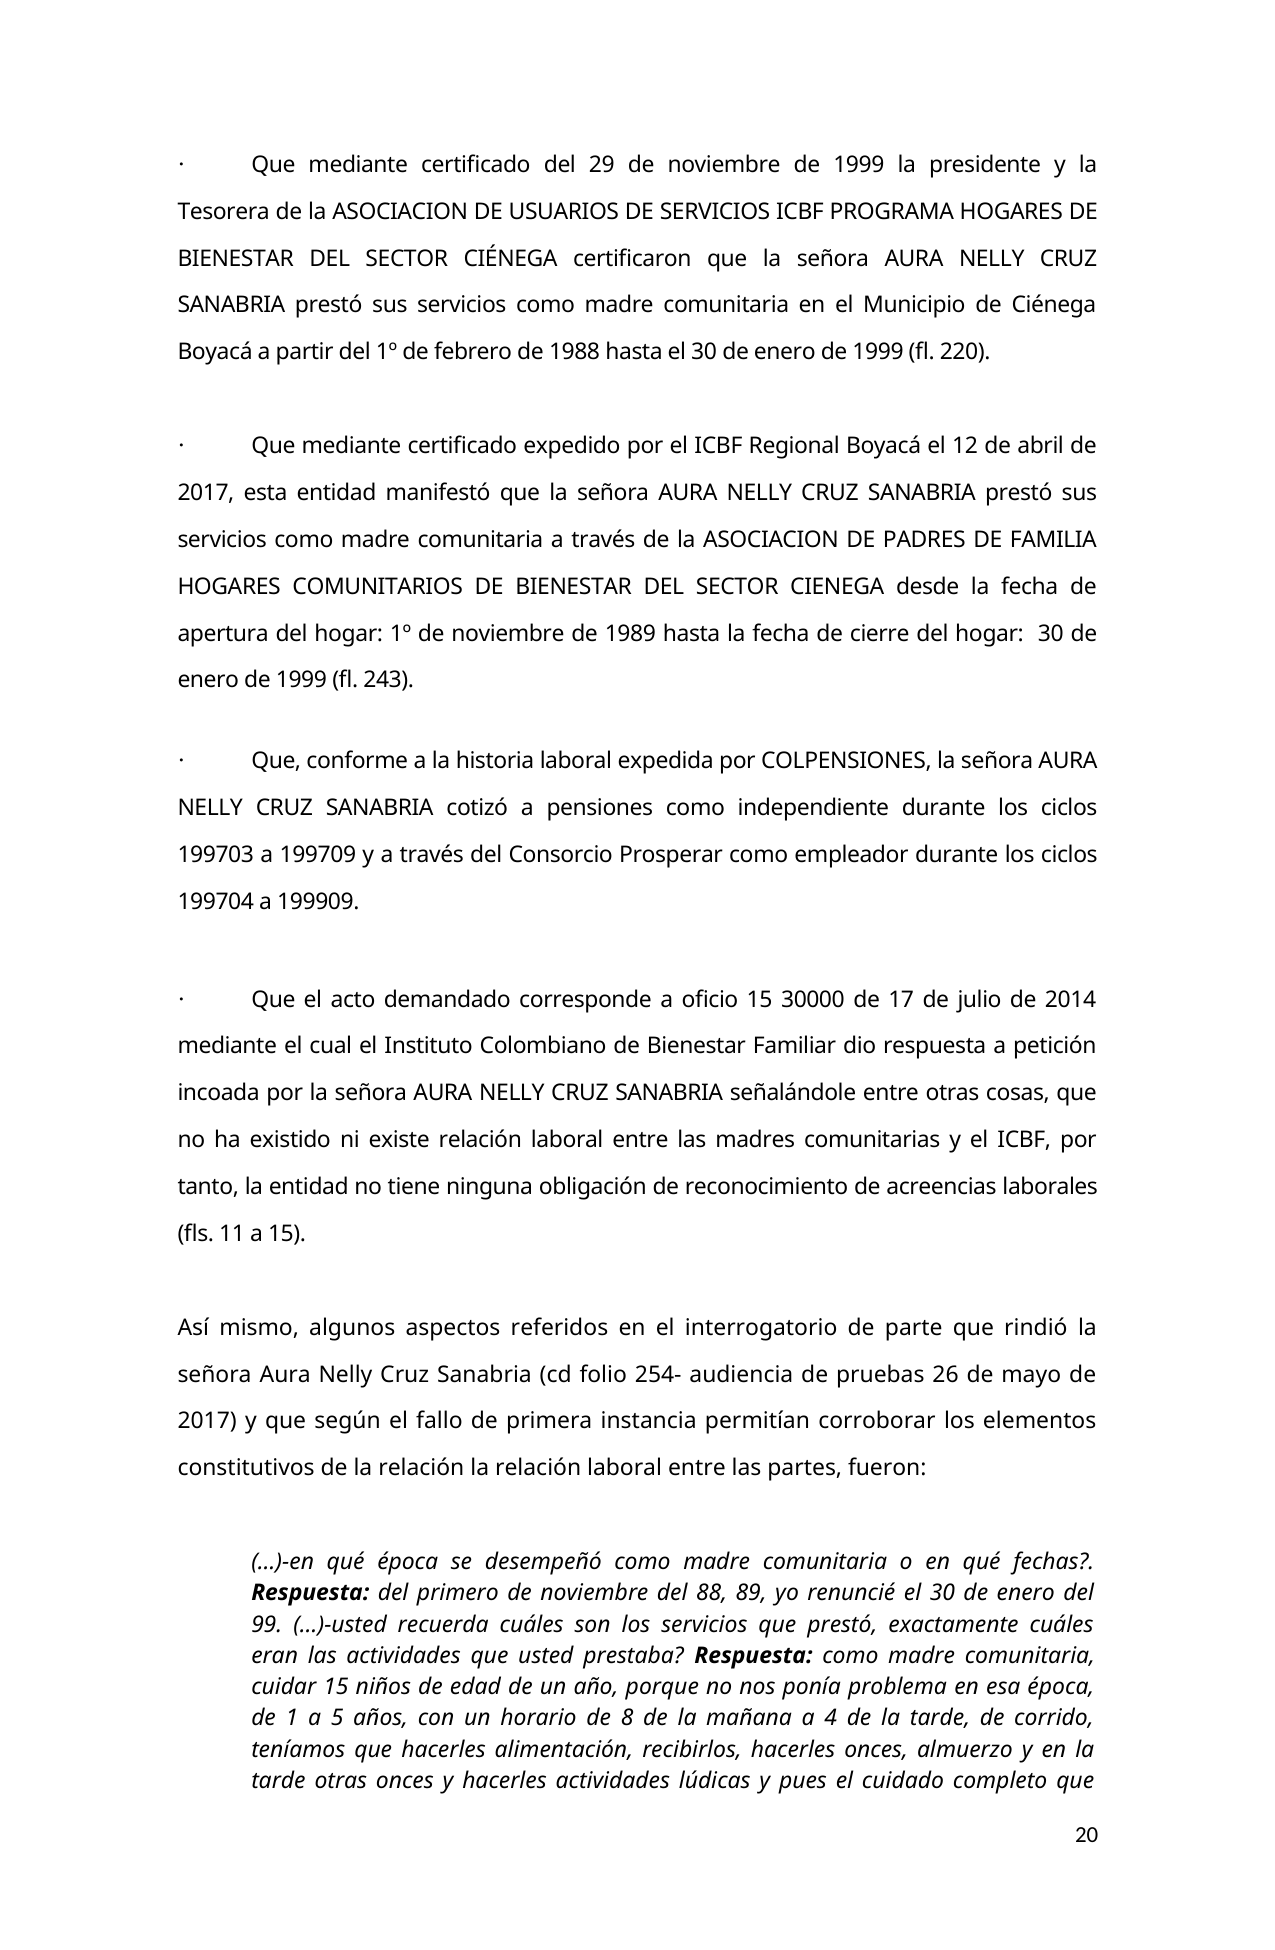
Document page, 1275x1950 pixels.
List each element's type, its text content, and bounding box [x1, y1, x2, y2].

text Así mismo, algunos aspectos referidos en el interrogatorio de parte que rindió la señora Aura Nelly Cruz Sanabria (cd folio 254- audiencia de pruebas 26 de mayo de 2017) y que según el fallo de primera instancia permitían corroborar los elementos constitutivos de la relación la relación laboral entre las partes, fueron: [177, 1311, 1098, 1482]
list Que mediante certificado expedido por el ICBF Regional Boyacá el 12 de abril de 2017, esta entidad manifestó que la señora AURA NELLY CRUZ SANABRIA prestó sus servicios como madre comunitaria a través de la ASOCIACION DE PADRES DE FAMILIA HOGARES COMUNITARIOS DE BIENESTAR DEL SECTOR CIENEGA desde la fecha de apertura del hogar: 1º de noviembre de 1989 hasta la fecha de cierre del hogar: 30 de enero de 1999 (fl. 243). [177, 429, 1098, 694]
list Que, conforme a la historia laboral expedida por COLPENSIONES, la señora AURA NELLY CRUZ SANABRIA cotizó a pensiones como independiente durante los ciclos 199703 a 199709 y a través del Consorcio Prosperar como empleador durante los ciclos 199704 a 199909. [177, 744, 1098, 916]
list Que el acto demandado corresponde a oficio 15 30000 de 17 de julio de 2014 mediante el cual el Instituto Colombiano de Bienestar Familiar dio respuesta a petición incoada por la señora AURA NELLY CRUZ SANABRIA señalándole entre otras cosas, que no ha existido ni existe relación laboral entre las madres comunitarias y el ICBF, por tanto, la entidad no tiene ninguna obligación de reconocimiento de acreencias laborales (fls. 11 a 15). [177, 982, 1098, 1248]
list Que mediante certificado del 29 de noviembre de 1999 la presidente y la Tesorera de la ASOCIACION DE USUARIOS DE SERVICIOS ICBF PROGRAMA HOGARES DE BIENESTAR DEL SECTOR CIÉNEGA certificaron que la señora AURA NELLY CRUZ SANABRIA prestó sus servicios como madre comunitaria en el Municipio de Ciénega Boyacá a partir del 1º de febrero de 1988 hasta el 30 de enero de 1999 (fl. 220). [177, 148, 1098, 366]
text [251, 1545, 1098, 1795]
